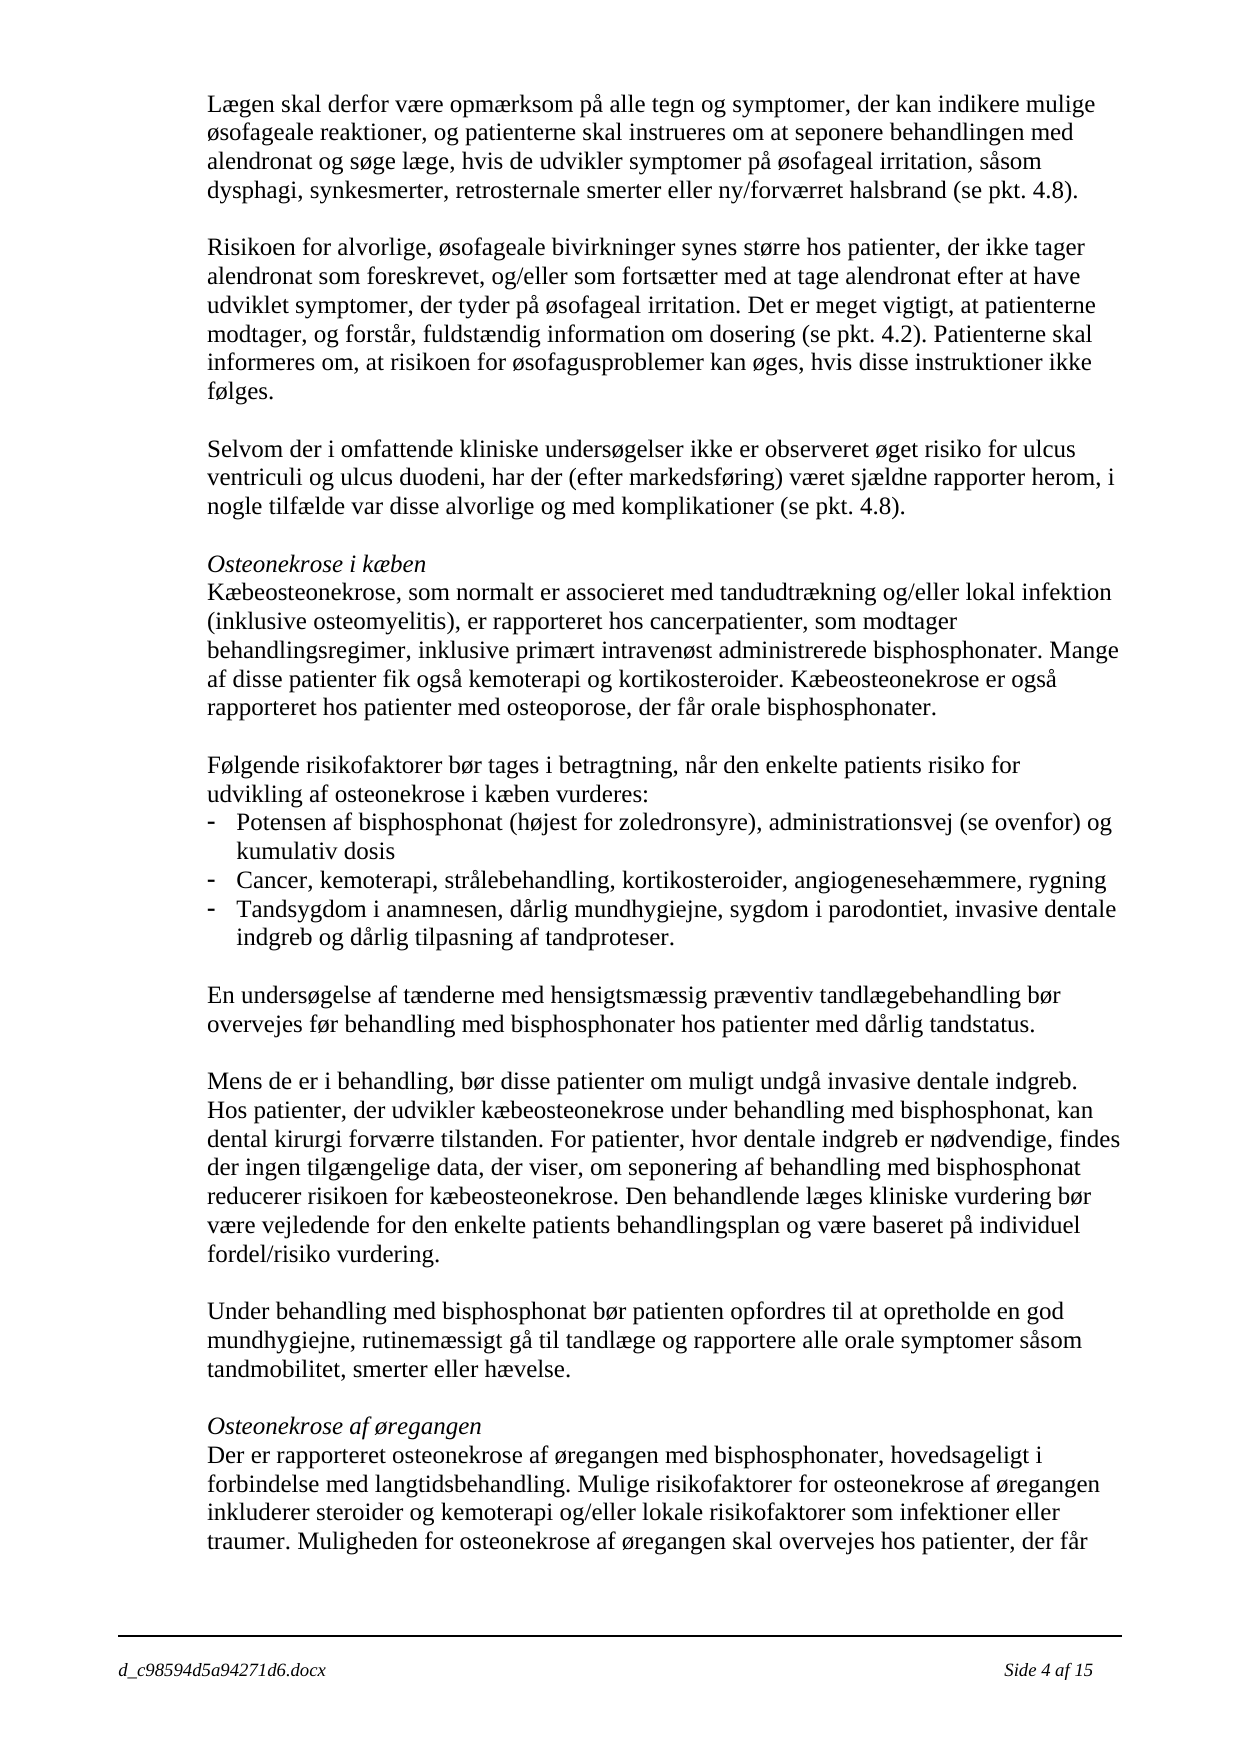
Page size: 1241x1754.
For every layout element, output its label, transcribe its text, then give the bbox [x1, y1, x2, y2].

text Følgende risikofaktorer bør tages i betragtning, når den enkelte patients risiko for udvikling af osteonekrose i kæben vurderes: [207, 750, 1122, 807]
text Mens de er i behandling, bør disse patienter om muligt undgå invasive dentale indgreb. Hos patienter, der udvikler kæbeosteonekrose under behandling med bisphosphonat, kan dental kirurgi forværre tilstanden. For patienter, hvor dentale indgreb er nødvendige, findes der ingen tilgængelige data, der viser, om seponering af behandling med bisphosphonat reducerer risikoen for kæbeosteonekrose. Den behandlende læges kliniske vurdering bør være vejledende for den enkelte patients behandlingsplan og være baseret på individuel fordel/risiko vurdering. [207, 1066, 1122, 1267]
text Selvom der i omfattende kliniske undersøgelser ikke er observeret øget risiko for ulcus ventriculi og ulcus duodeni, har der (efter markedsføring) været sjældne rapporter herom, i nogle tilfælde var disse alvorlige og med komplikationer (se pkt. 4.8). [207, 434, 1122, 520]
list Cancer, kemoterapi, strålebehandling, kortikosteroider, angiogenesehæmmere, rygning [207, 865, 1122, 894]
text En undersøgelse af tænderne med hensigtsmæssig præventiv tandlægebehandling bør overvejes før behandling med bisphosphonater hos patienter med dårlig tandstatus. [207, 980, 1122, 1037]
text Osteonekrose i kæben [207, 549, 1122, 577]
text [207, 89, 1122, 204]
list Potensen af bisphosphonat (højest for zoledronsyre), administrationsvej (se ovenfor) og kumulativ dosis [207, 807, 1122, 865]
text Osteonekrose af øregangen [207, 1411, 1122, 1440]
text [207, 1440, 1122, 1555]
text Risikoen for alvorlige, øsofageale bivirkninger synes større hos patienter, der ikke tager alendronat som foreskrevet, og/eller som fortsætter med at tage alendronat efter at have udviklet symptomer, der tyder på øsofageal irritation. Det er meget vigtigt, at patienterne modtager, og forstår, fuldstændig information om dosering (se pkt. 4.2). Patienterne skal informeres om, at risikoen for øsofagusproblemer kan øges, hvis disse instruktioner ikke følges. [207, 232, 1122, 405]
text Kæbeosteonekrose, som normalt er associeret med tandudtrækning og/eller lokal infektion (inklusive osteomyelitis), er rapporteret hos cancerpatienter, som modtager behandlingsregimer, inklusive primært intravenøst administrerede bisphosphonater. Mange af disse patienter fik også kemoterapi og kortikosteroider. Kæbeosteonekrose er også rapporteret hos patienter med osteoporose, der får orale bisphosphonater. [207, 577, 1122, 721]
list Tandsygdom i anamnesen, dårlig mundhygiejne, sygdom i parodontiet, invasive dentale indgreb og dårlig tilpasning af tandproteser. [207, 894, 1122, 951]
text Under behandling med bisphosphonat bør patienten opfordres til at opretholde en god mundhygiejne, rutinemæssigt gå til tandlæge og rapportere alle orale symptomer såsom tandmobilitet, smerter eller hævelse. [207, 1296, 1122, 1382]
